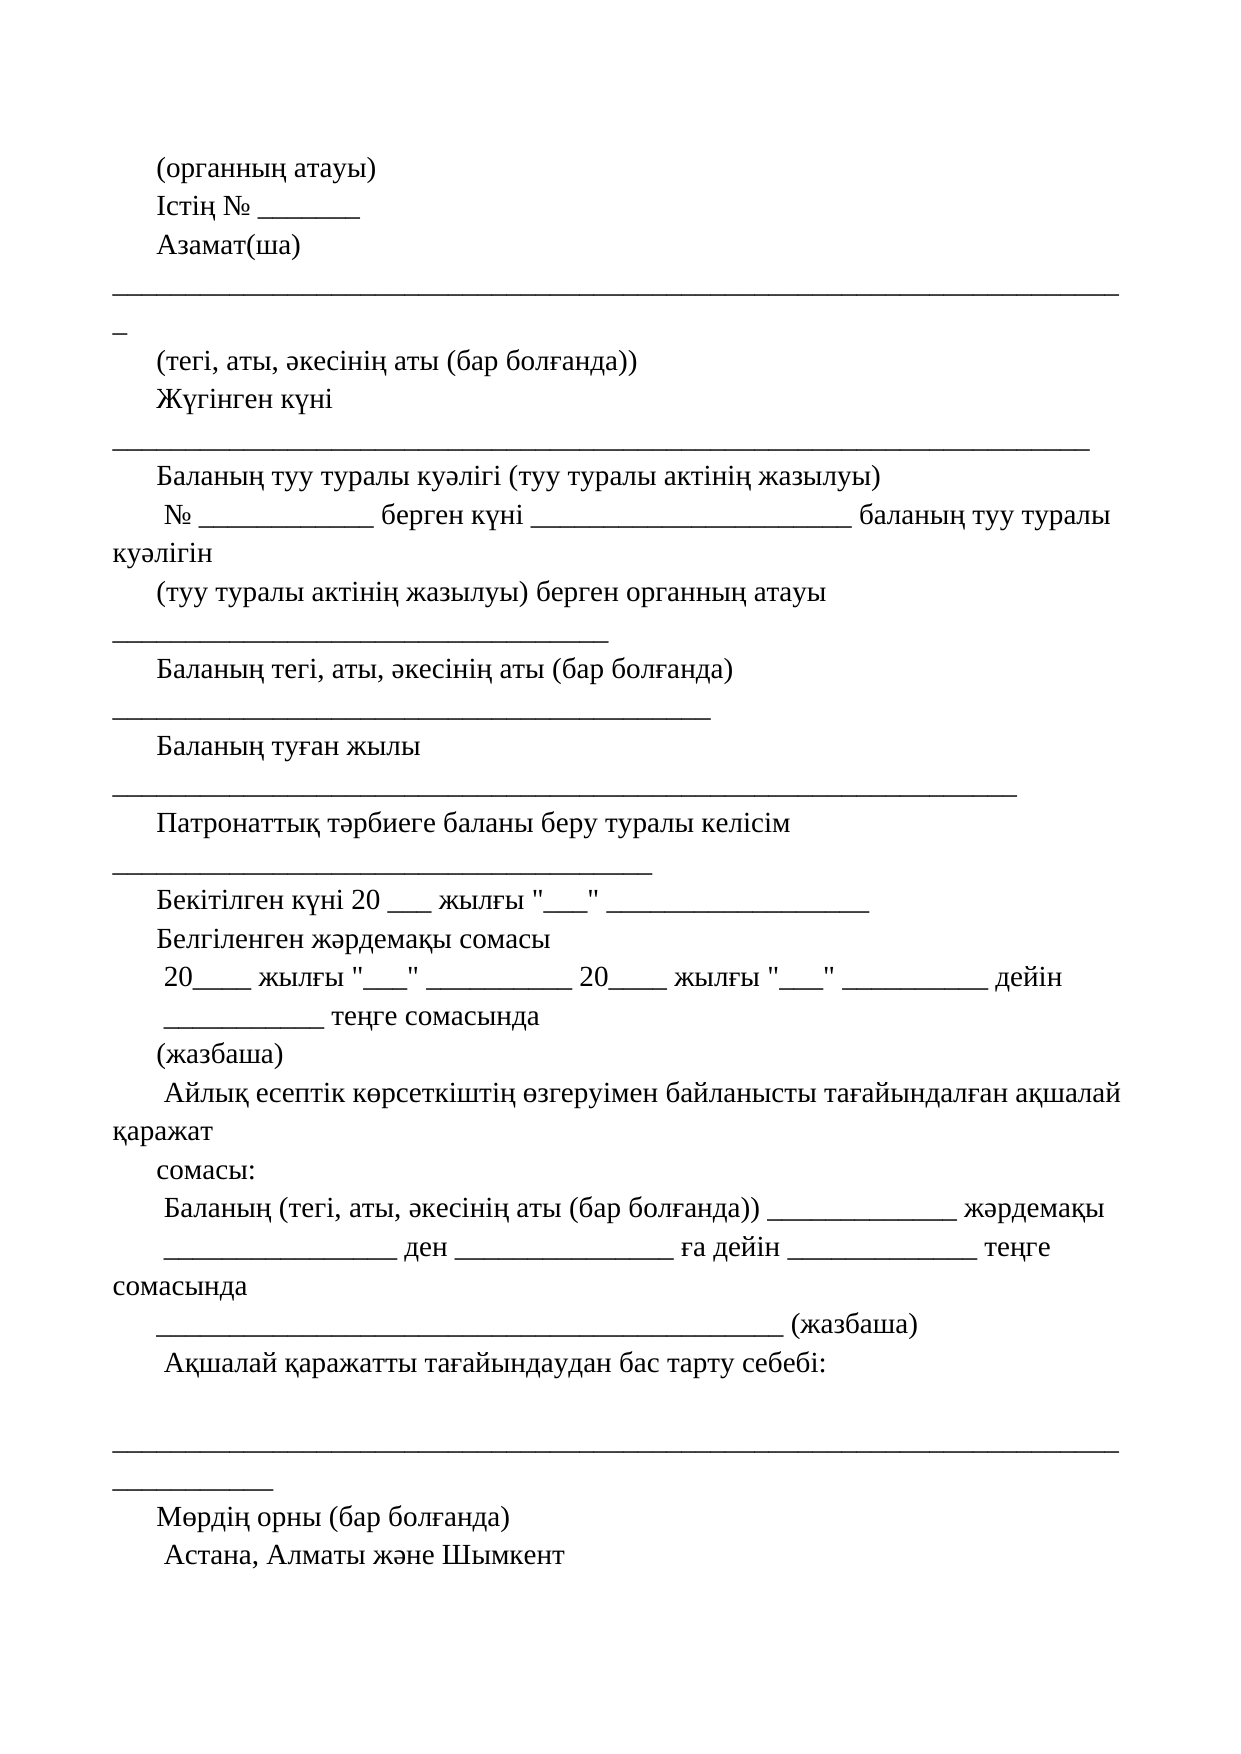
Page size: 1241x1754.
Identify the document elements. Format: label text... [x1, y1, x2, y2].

text (туу туралы актінің жазылуы) берген органның атауы __________________________________ [112, 574, 1128, 646]
text Жүгінген күні ___________________________________________________________________ [112, 381, 1128, 453]
text Бекітілген күні 20 ___ жылғы "___" __________________ [112, 882, 1128, 916]
text Айлық есептік көрсеткіштің өзгеруімен байланысты тағайындалған ақшалай қаражат [112, 1075, 1128, 1147]
text Астана, Алматы және Шымкент [112, 1537, 1128, 1571]
text Азамат(ша) ______________________________________________________________________ [112, 227, 1128, 338]
text сомасы: [112, 1152, 1128, 1186]
text ___________________________________________ (жазбаша) [112, 1306, 1128, 1340]
text 20____ жылғы "___" __________ 20____ жылғы "___" __________ дейін [112, 959, 1128, 993]
text ________________ ден _______________ ға дейін _____________ теңге сомасында [112, 1229, 1128, 1301]
text Мөрдің орны (бар болғанда) [112, 1499, 1128, 1532]
text Патронаттық тәрбиеге баланы беру туралы келісім _____________________________________ [112, 805, 1128, 877]
text Істің № _______ [112, 188, 1128, 222]
text № ____________ берген күні ______________________ баланың туу туралы куәлігін [112, 497, 1128, 569]
text Баланың (тегі, аты, әкесінің аты (бар болғанда)) _____________ жәрдемақы [112, 1191, 1128, 1224]
text (жазбаша) [112, 1036, 1128, 1070]
text Баланың тегі, аты, әкесінің аты (бар болғанда) _________________________________________ [112, 651, 1128, 723]
text (тегі, аты, әкесінің аты (бар болғанда)) [112, 343, 1128, 376]
text Баланың туған жылы ______________________________________________________________ [112, 728, 1128, 800]
text Ақшалай қаражатты тағайындаудан бас тарту себебі: [112, 1345, 1128, 1378]
text ___________ теңге сомасында [112, 998, 1128, 1031]
text (органның атауы) [112, 150, 1128, 183]
text ________________________________________________________________________________ [112, 1383, 1128, 1494]
text Белгіленген жәрдемақы сомасы [112, 921, 1128, 954]
text Баланың туу туралы куәлігі (туу туралы актінің жазылуы) [112, 458, 1128, 492]
